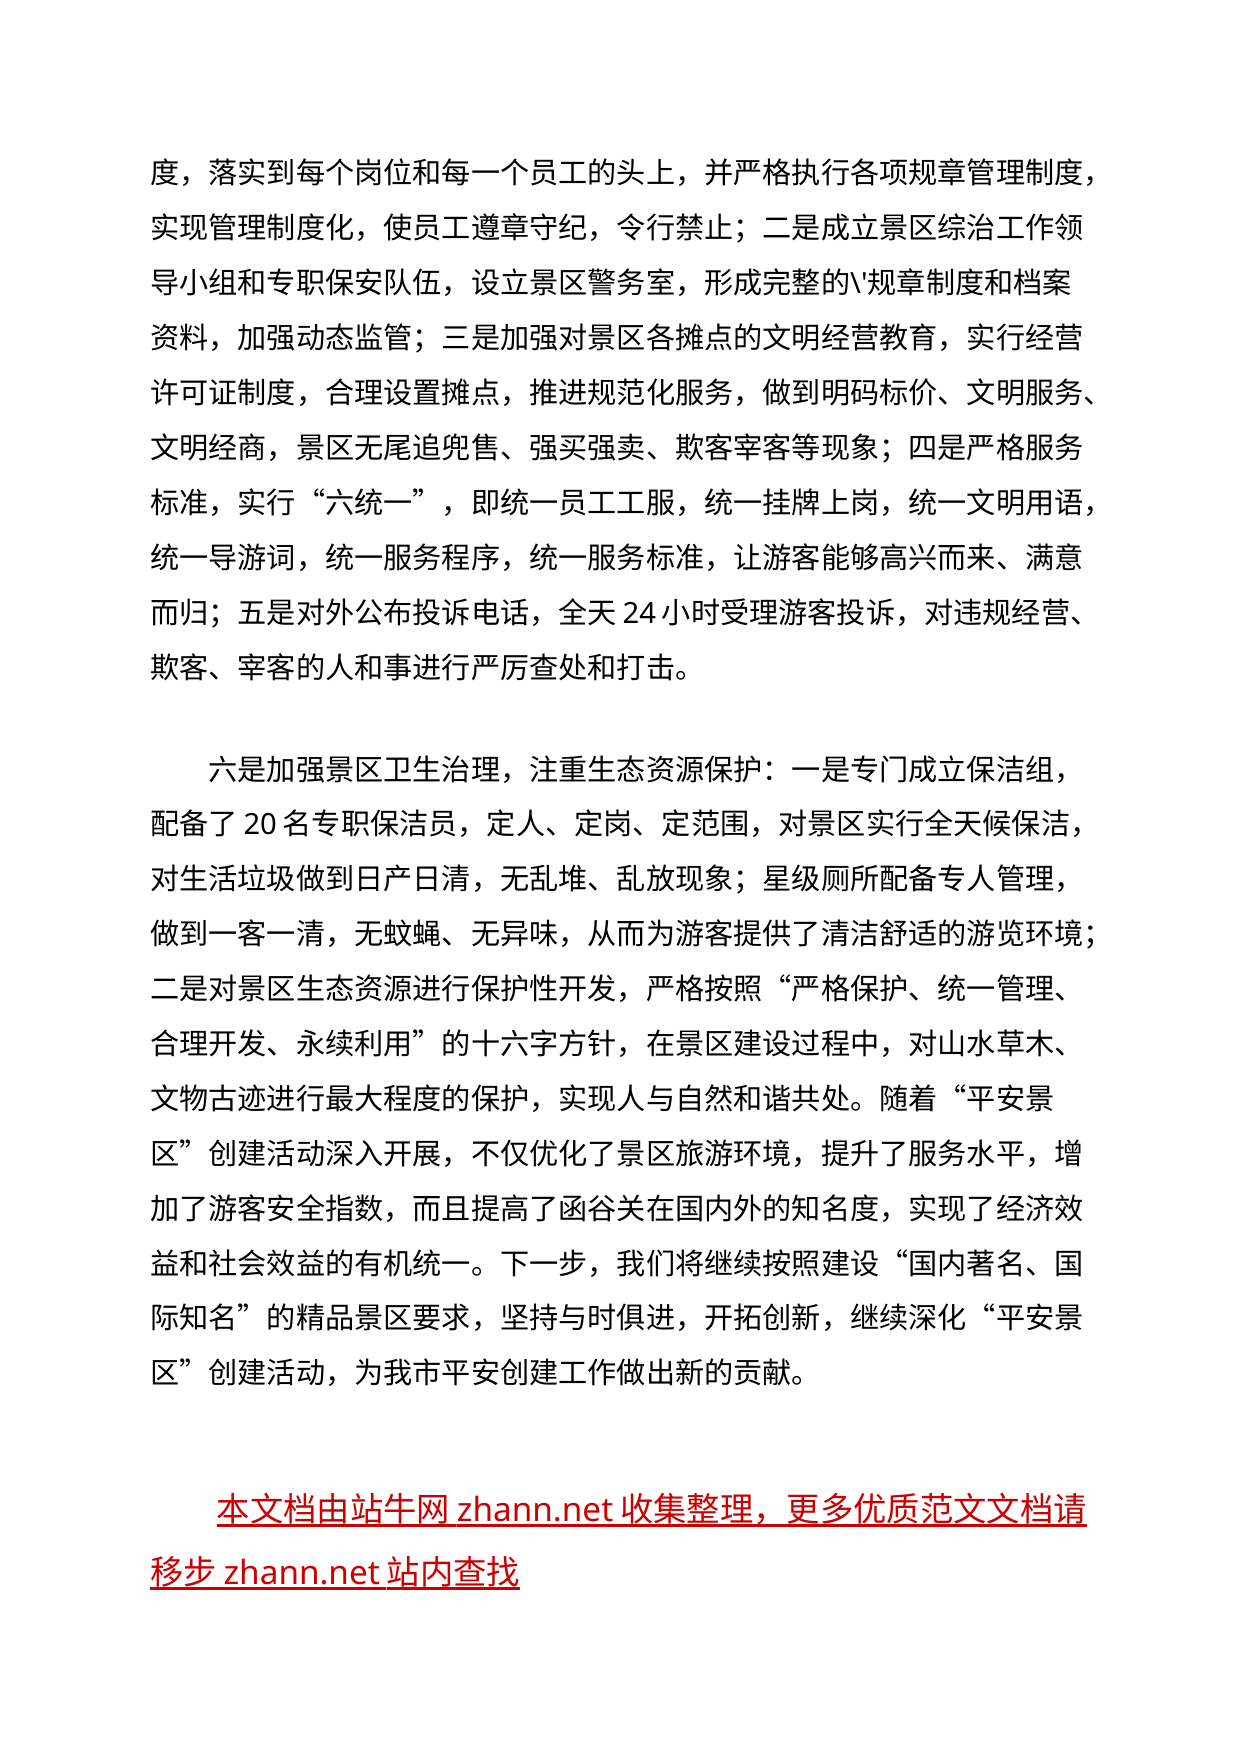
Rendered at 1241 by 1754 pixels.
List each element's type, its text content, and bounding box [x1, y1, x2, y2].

text 六是加强景区卫生治理，注重生态资源保护：一是专门成立保洁组，配备了20名专职保洁员，定人、定岗、定范围，对景区实行全天候保洁，对生活垃圾做到日产日清，无乱堆、乱放现象；星级厕所配备专人管理，做到一客一清，无蚊蝇、无异味，从而为游客提供了清洁舒适的游览环境；二是对景区生态资源进行保护性开发，严格按照“严格保护、统一管理、合理开发、永续利用”的十六字方针，在景区建设过程中，对山水草木、文物古迹进行最大程度的保护，实现人与自然和谐共处。随着“平安景区”创建活动深入开展，不仅优化了景区旅游环境，提升了服务水平，增加了游客安全指数，而且提高了函谷关在国内外的知名度，实现了经济效益和社会效益的有机统一。下一步，我们将继续按照建设“国内著名、国际知名”的精品景区要求，坚持与时俱进，开拓创新，继续深化“平安景区”创建活动，为我市平安创建工作做出新的贡献。 [150, 746, 1090, 1392]
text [150, 150, 1090, 687]
text 本文档由站牛网zhann.net收集整理，更多优质范文文档请移步zhann.net站内查找 [150, 1483, 1090, 1594]
